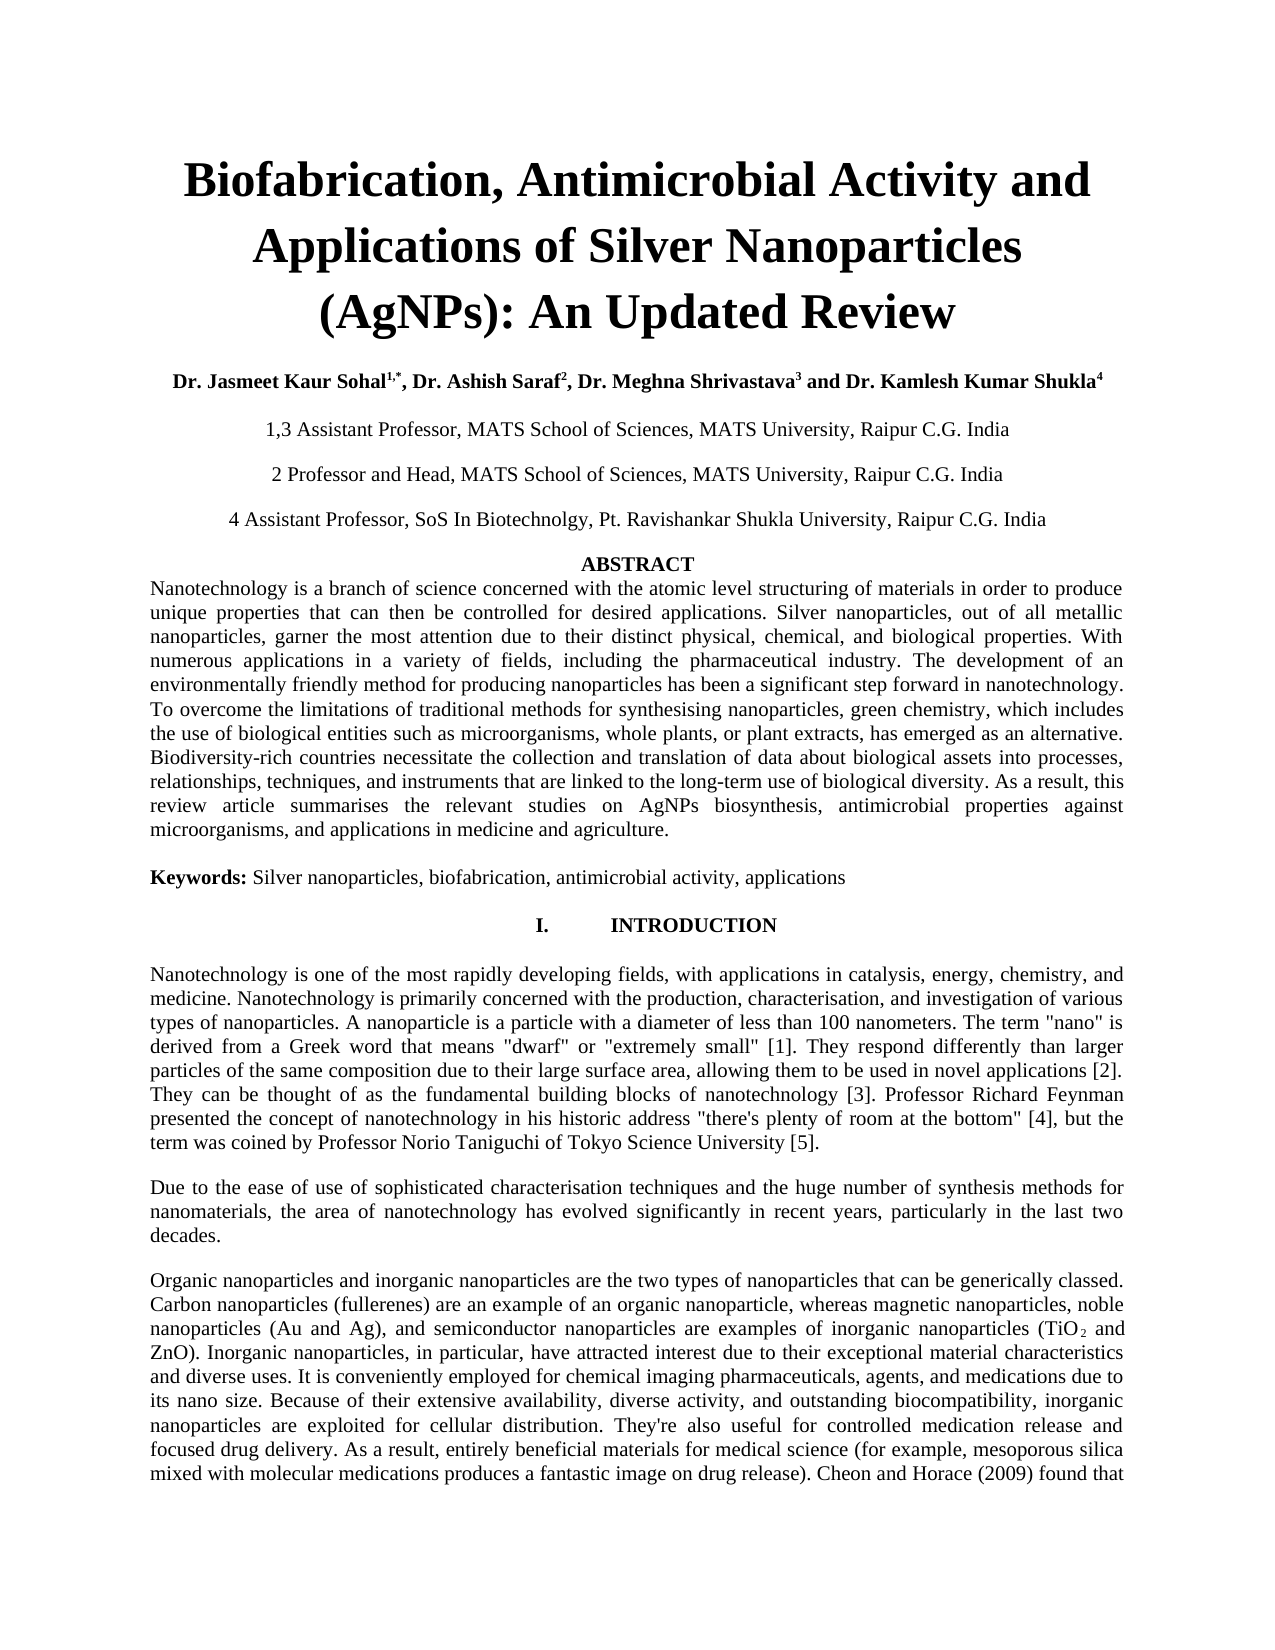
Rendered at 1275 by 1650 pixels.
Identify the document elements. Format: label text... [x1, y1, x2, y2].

text Due to the ease of use of sophisticated characterisation techniques and the huge number of synthesis methods for nanomaterials, the area of nanotechnology has evolved significantly in recent years, particularly in the last two decades. [150, 1175, 1125, 1247]
text Biofabrication, Antimicrobial Activity and Applications of Silver Nanoparticles (AgNPs): An Updated Review [150, 150, 1125, 339]
text ABSTRACT [150, 552, 1125, 576]
text Nanotechnology is a branch of science concerned with the atomic level structuring of materials in order to produce unique properties that can then be controlled for desired applications. Silver nanoparticles, out of all metallic nanoparticles, garner the most attention due to their distinct physical, chemical, and biological properties. With numerous applications in a variety of fields, including the pharmaceutical industry. The development of an environmentally friendly method for producing nanoparticles has been a significant step forward in nanotechnology. To overcome the limitations of traditional methods for synthesising nanoparticles, green chemistry, which includes the use of biological entities such as microorganisms, whole plants, or plant extracts, has emerged as an alternative. Biodiversity-rich countries necessitate the collection and translation of data about biological assets into processes, relationships, techniques, and instruments that are linked to the long-term use of biological diversity. As a result, this review article summarises the relevant studies on AgNPs biosynthesis, antimicrobial properties against microorganisms, and applications in medicine and agriculture. [150, 576, 1125, 841]
text 2 Professor and Head, MATS School of Sciences, MATS University, Raipur C.G. India [150, 462, 1125, 486]
text Nanotechnology is one of the most rapidly developing fields, with applications in catalysis, energy, chemistry, and medicine. Nanotechnology is primarily concerned with the production, characterisation, and investigation of various types of nanoparticles. A nanoparticle is a particle with a diameter of less than 100 nanometers. The term "nano" is derived from a Greek word that means "dwarf" or "extremely small" [1]. They respond differently than larger particles of the same composition due to their large surface area, allowing them to be used in novel applications [2]. They can be thought of as the fundamental building blocks of nanotechnology [3]. Professor Richard Feynman presented the concept of nanotechnology in his historic address "there's plenty of room at the bottom" [4], but the term was coined by Professor Norio Taniguchi of Tokyo Science University [5]. [150, 962, 1125, 1154]
text Keywords: Silver nanoparticles, biofabrication, antimicrobial activity, applications [150, 865, 1125, 889]
text 1,3 Assistant Professor, MATS School of Sciences, MATS University, Raipur C.G. India [150, 417, 1125, 441]
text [150, 1268, 1125, 1485]
text Dr. Jasmeet Kaur Sohal1,*, Dr. Ashish Saraf2, Dr. Meghna Shrivastava3 and Dr. Kamlesh Kumar Shukla4 [150, 369, 1125, 393]
list INTRODUCTION [187, 913, 1125, 937]
text 4 Assistant Professor, SoS In Biotechnolgy, Pt. Ravishankar Shukla University, Raipur C.G. India [150, 507, 1125, 531]
